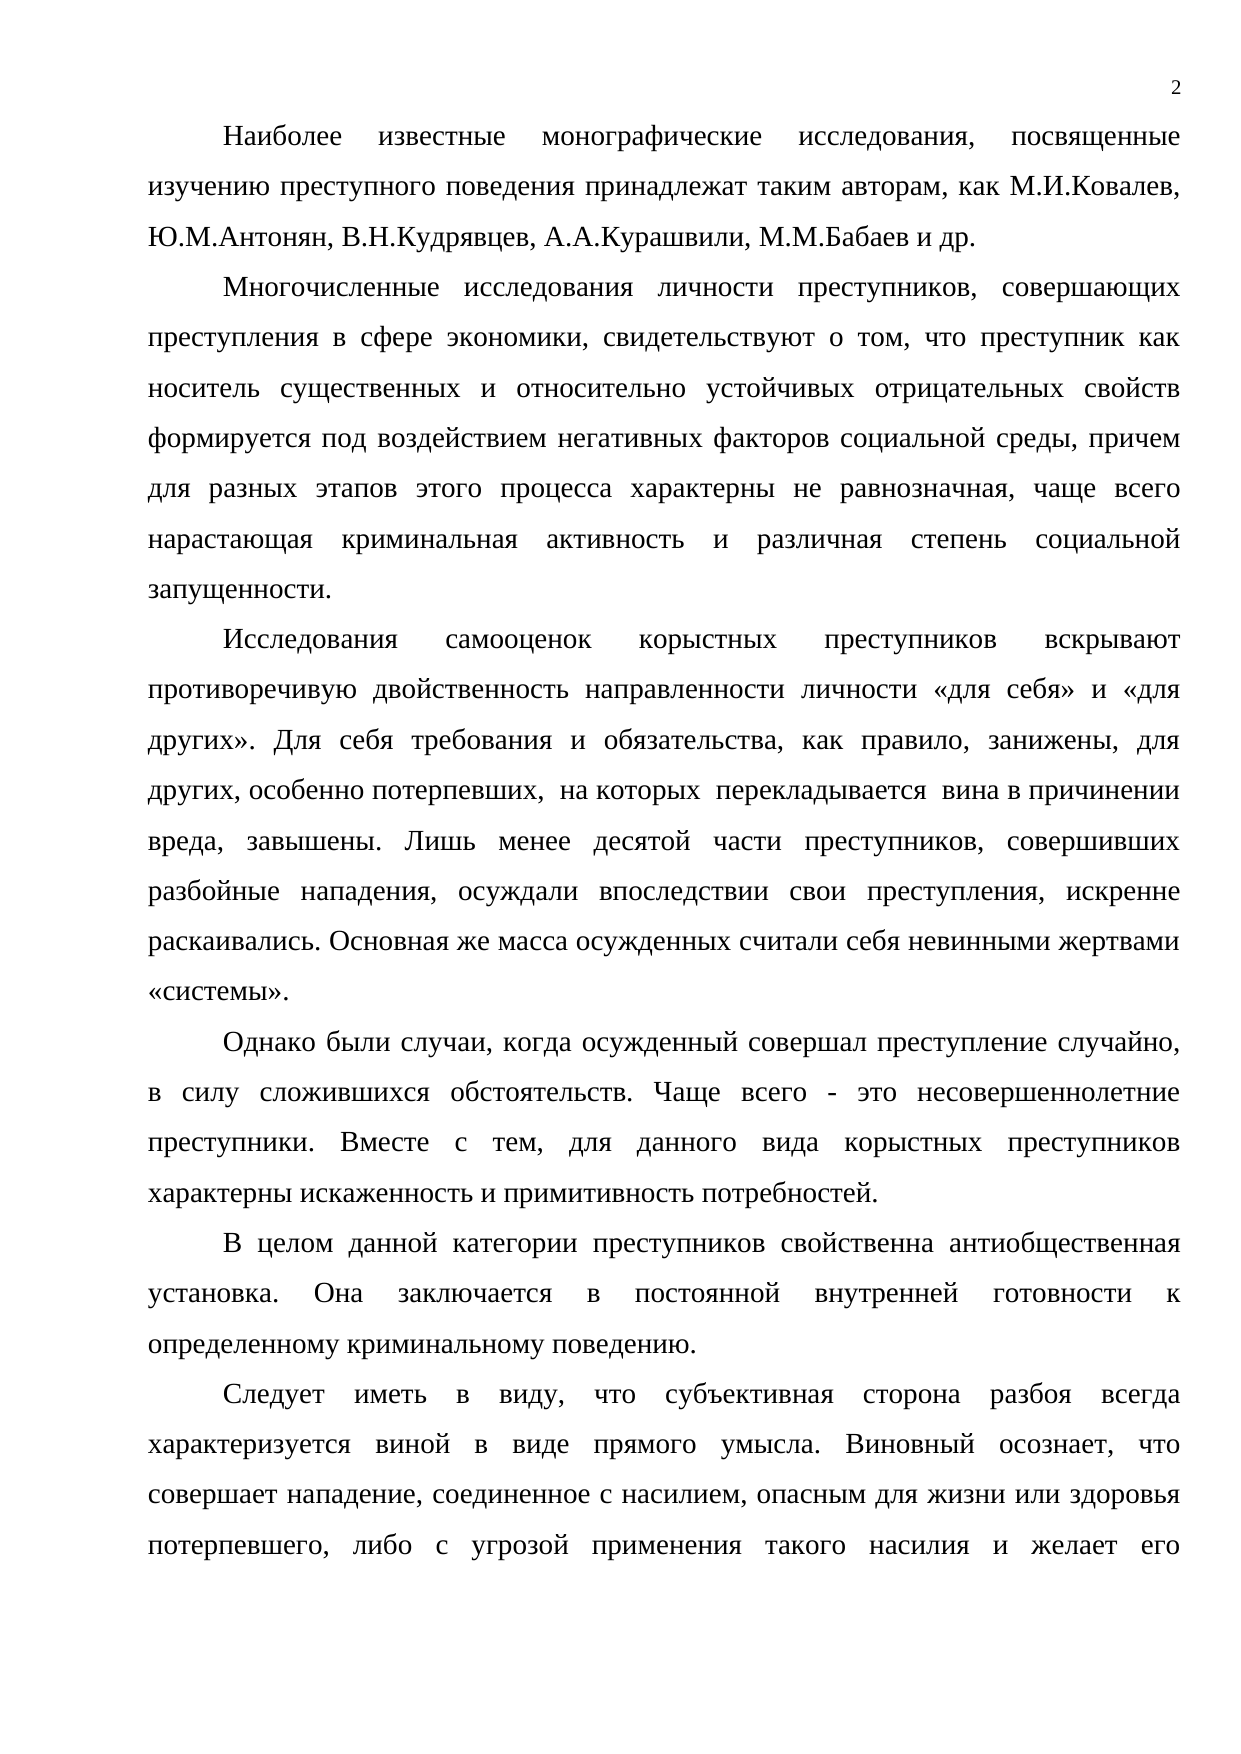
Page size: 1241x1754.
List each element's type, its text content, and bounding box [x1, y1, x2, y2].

text Однако были случаи, когда осужденный совершал преступление случайно, в силу сложившихся обстоятельств. Чаще всего - это несовершеннолетние преступники. Вместе с тем, для данного вида корыстных преступников характерны искаженность и примитивность потребностей. [148, 1024, 1181, 1208]
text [148, 1376, 1181, 1561]
text Наиболее известные монографические исследования, посвященные изучению преступного поведения принадлежат таким авторам, как М.И.Ковалев, Ю.М.Антонян, В.Н.Кудрявцев, А.А.Курашвили, М.М.Бабаев и др. [148, 118, 1181, 252]
text В целом данной категории преступников свойственна антиобщественная установка. Она заключается в постоянной внутренней готовности к определенному криминальному поведению. [148, 1225, 1181, 1359]
text Многочисленные исследования личности преступников, совершающих преступления в сфере экономики, свидетельствуют о том, что преступник как носитель существенных и относительно устойчивых отрицательных свойств формируется под воздействием негативных факторов социальной среды, причем для разных этапов этого процесса характерны не равнозначная, чаще всего нарастающая криминальная активность и различная степень социальной запущенности. [148, 269, 1181, 604]
text Исследования самооценок корыстных преступников вскрывают противоречивую двойственность направленности личности «для себя» и «для других». Для себя требования и обязательства, как правило, занижены, для других, особенно потерпевших, на которых перекладывается вина в причинении вреда, завышены. Лишь менее десятой части преступников, совершивших разбойные нападения, осуждали впоследствии свои преступления, искренне раскаивались. Основная же масса осужденных считали себя невинными жертвами «системы». [148, 621, 1181, 1007]
